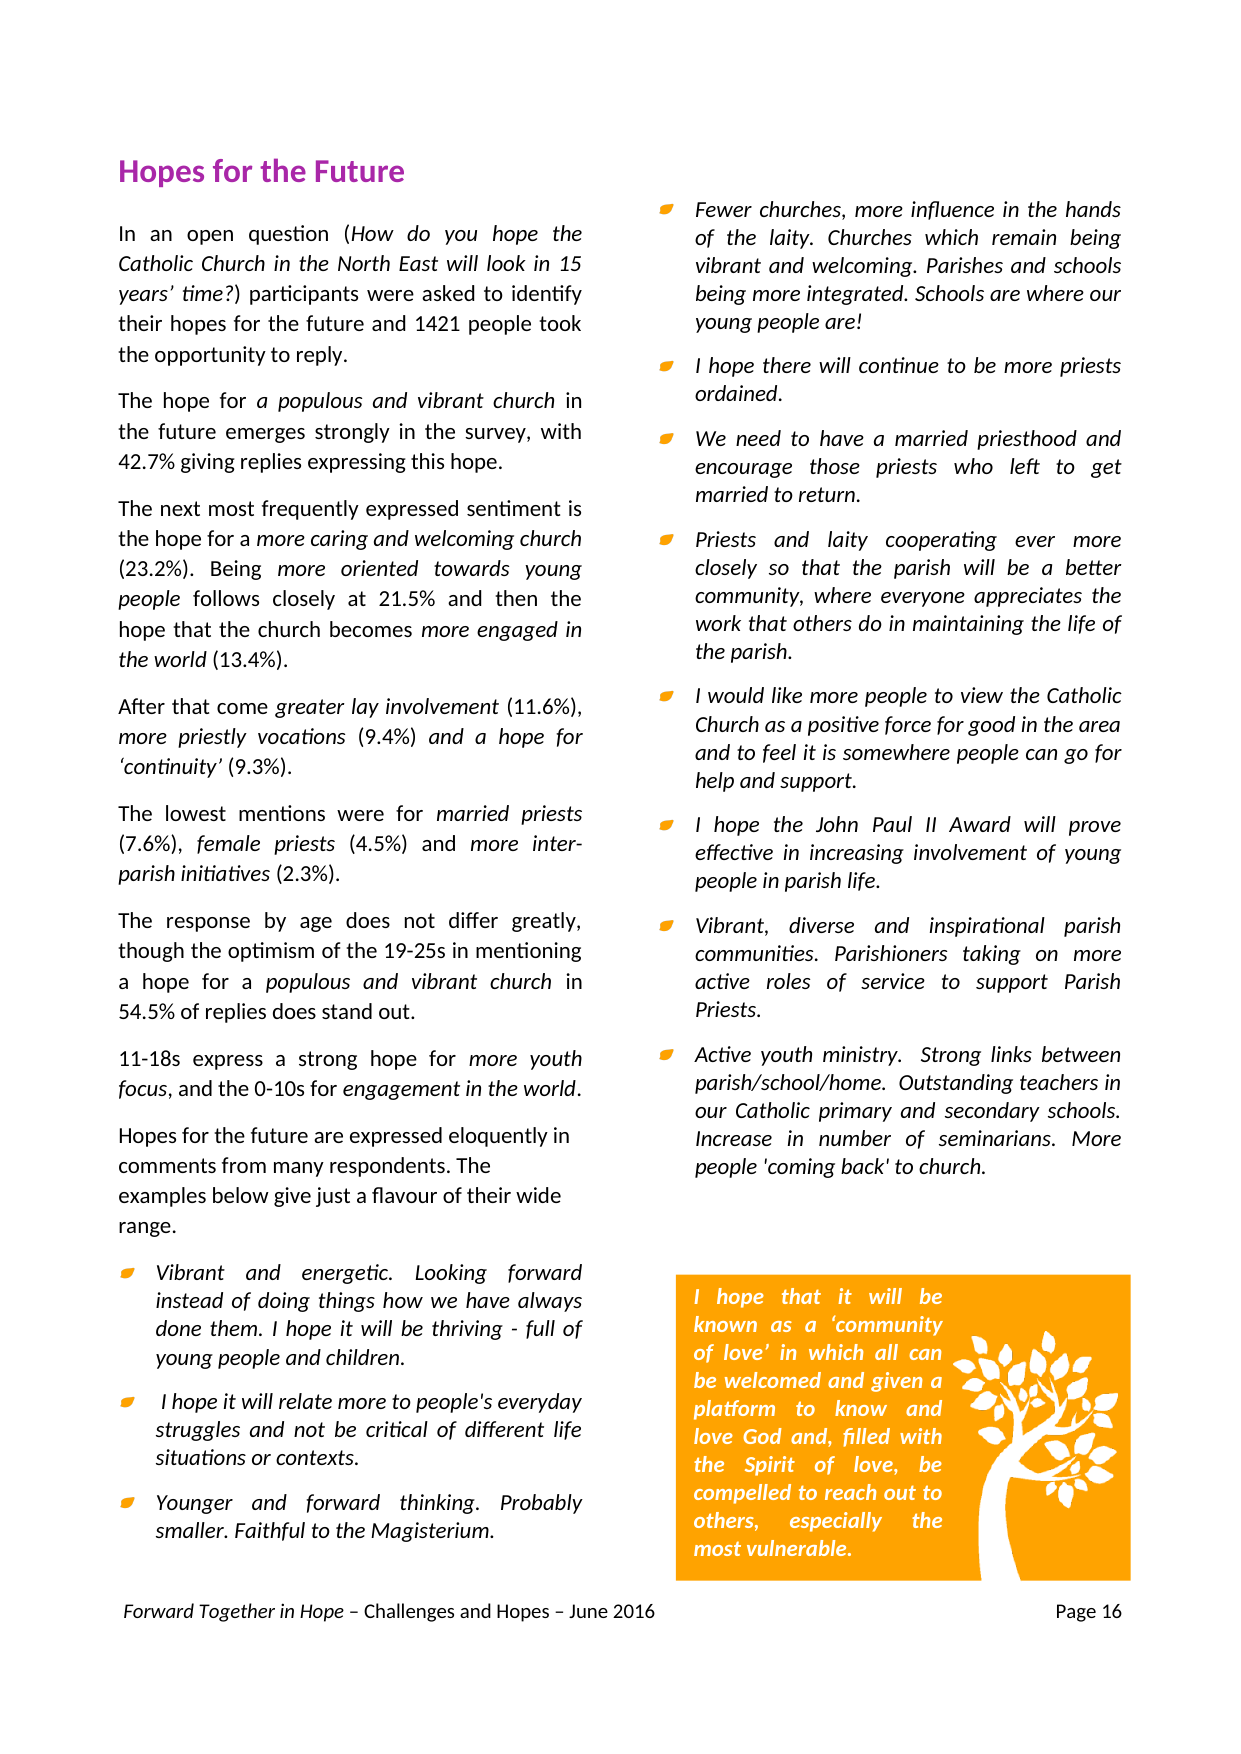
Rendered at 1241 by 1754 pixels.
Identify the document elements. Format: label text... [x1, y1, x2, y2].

picture [658, 1045, 674, 1063]
picture [658, 816, 674, 833]
list I hope there will continue to be more priests ordained. [658, 351, 1122, 407]
list I hope the John Paul II Award will prove effective in increasing involvement of young people in parish life. [658, 810, 1122, 894]
picture [119, 1264, 135, 1281]
list I hope it will relate more to people's everyday struggles and not be critical of different life situations or contexts. [118, 1387, 583, 1471]
list Vibrant, diverse and inspirational parish communities. Parishioners taking on more active roles of service to support Parish Priests. [658, 911, 1122, 1023]
picture [658, 429, 674, 447]
picture [658, 916, 674, 934]
text The response by age does not differ greatly, though the optimism of the 19-25s in mentioning a hope for a populous and vibrant church in 54.5% of replies does stand out. [118, 906, 583, 1025]
picture [658, 200, 674, 217]
text Hopes for the Future [118, 150, 583, 191]
list I would like more people to view the Catholic Church as a positive force for good in the area and to feel it is somewhere people can go for help and support. [658, 682, 1122, 794]
text The lowest mentions were for married priests (7.6%), female priests (4.5%) and more inter-parish initiatives (2.3%). [118, 799, 583, 888]
picture [658, 357, 674, 374]
text The next most frequently expressed sentiment is the hope for a more caring and welcoming church (23.2%). Being more oriented towards young people follows closely at 21.5% and then the hope that the church becomes more engaged in the world (13.4%). [118, 494, 583, 673]
text After that come greater lay involvement (11.6%), more priestly vocations (9.4%) and a hope for ‘continuity’ (9.3%). [118, 692, 583, 780]
text The hope for a populous and vibrant church in the future emerges strongly in the survey, with 42.7% giving replies expressing this hope. [118, 387, 583, 475]
text In an open question (How do you hope the Catholic Church in the North East will look in 15 years’ time?) participants were asked to identify their hopes for the future and 1421 people took the opportunity to reply. [118, 219, 583, 368]
list Active youth ministry. Strong links between parish/school/home. Outstanding teachers in our Catholic primary and secondary schools. Increase in number of seminarians. More people 'coming back' to church. [658, 1040, 1122, 1180]
text 11-18s express a strong hope for more youth focus, and the 0-10s for engagement in the world. [118, 1044, 583, 1102]
picture [119, 1393, 135, 1410]
list We need to have a married priesthood and encourage those priests who left to get married to return. [658, 424, 1122, 508]
picture [658, 687, 674, 704]
list Priests and laity cooperating ever more closely so that the parish will be a better community, where everyone appreciates the work that others do in maintaining the life of the parish. [658, 525, 1122, 665]
list Younger and forward thinking. Probably smaller. Faithful to the Magisterium. [118, 1488, 583, 1544]
picture [658, 530, 674, 548]
list Fewer churches, more influence in the hands of the laity. Churches which remain being vibrant and welcoming. Parishes and schools being more integrated. Schools are where our young people are! [658, 195, 1122, 335]
list Vibrant and energetic. Looking forward instead of doing things how we have always done them. I hope it will be thriving - full of young people and children. [118, 1258, 583, 1371]
text Hopes for the future are expressed eloquently in comments from many respondents. The examples below give just a flavour of their wide range. [118, 1121, 583, 1240]
picture [119, 1493, 135, 1511]
